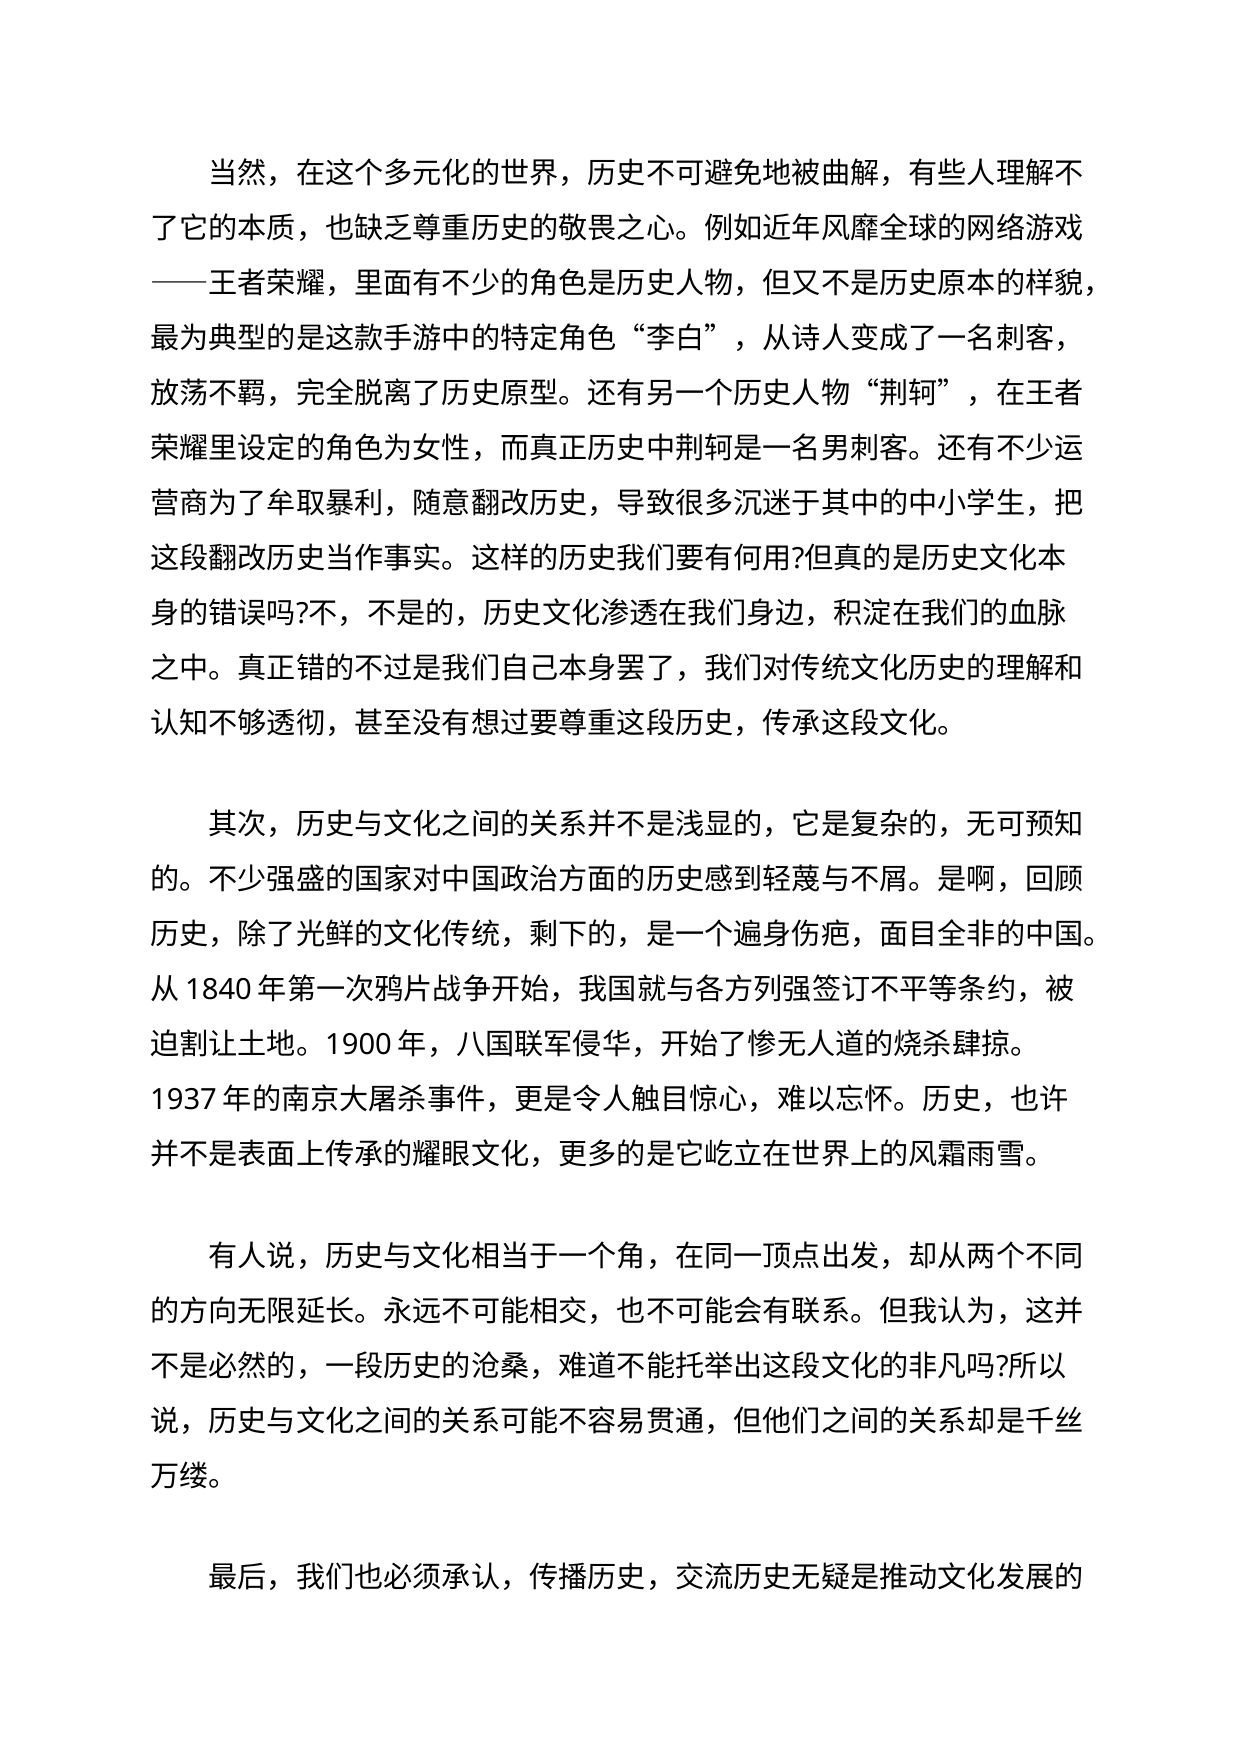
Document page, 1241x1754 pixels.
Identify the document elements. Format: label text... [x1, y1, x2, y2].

text 其次，历史与文化之间的关系并不是浅显的，它是复杂的，无可预知的。不少强盛的国家对中国政治方面的历史感到轻蔑与不屑。是啊，回顾历史，除了光鲜的文化传统，剩下的，是一个遍身伤疤，面目全非的中国。从1840年第一次鸦片战争开始，我国就与各方列强签订不平等条约，被迫割让土地。1900年，八国联军侵华，开始了惨无人道的烧杀肆掠。1937年的南京大屠杀事件，更是令人触目惊心，难以忘怀。历史，也许并不是表面上传承的耀眼文化，更多的是它屹立在世界上的风霜雨雪。 [150, 801, 1090, 1173]
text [150, 1554, 1090, 1596]
text 有人说，历史与文化相当于一个角，在同一顶点出发，却从两个不同的方向无限延长。永远不可能相交，也不可能会有联系。但我认为，这并不是必然的，一段历史的沧桑，难道不能托举出这段文化的非凡吗?所以说，历史与文化之间的关系可能不容易贯通，但他们之间的关系却是千丝万缕。 [150, 1232, 1090, 1494]
text 当然，在这个多元化的世界，历史不可避免地被曲解，有些人理解不了它的本质，也缺乏尊重历史的敬畏之心。例如近年风靡全球的网络游戏——王者荣耀，里面有不少的角色是历史人物，但又不是历史原本的样貌，最为典型的是这款手游中的特定角色“李白”，从诗人变成了一名刺客，放荡不羁，完全脱离了历史原型。还有另一个历史人物“荆轲”，在王者荣耀里设定的角色为女性，而真正历史中荆轲是一名男刺客。还有不少运营商为了牟取暴利，随意翻改历史，导致很多沉迷于其中的中小学生，把这段翻改历史当作事实。这样的历史我们要有何用?但真的是历史文化本身的错误吗?不，不是的，历史文化渗透在我们身边，积淀在我们的血脉之中。真正错的不过是我们自己本身罢了，我们对传统文化历史的理解和认知不够透彻，甚至没有想过要尊重这段历史，传承这段文化。 [150, 150, 1090, 741]
